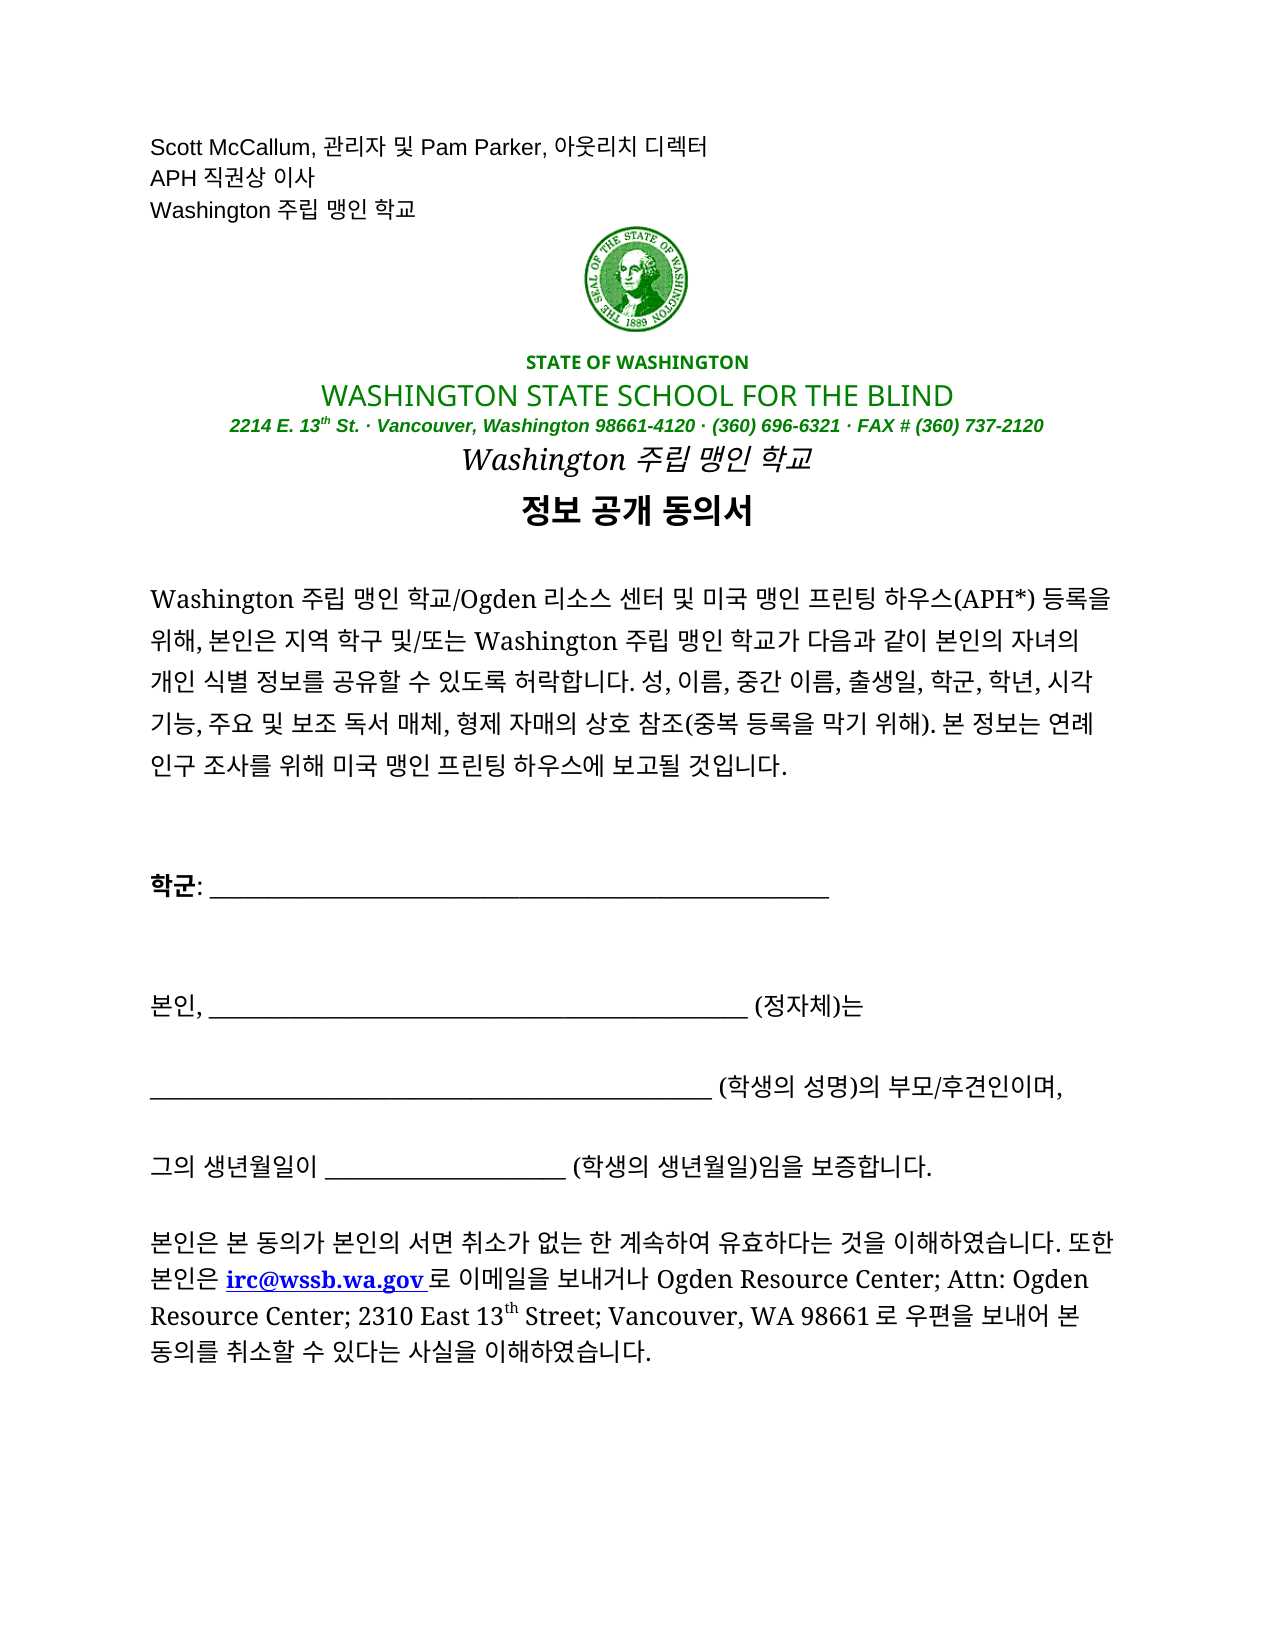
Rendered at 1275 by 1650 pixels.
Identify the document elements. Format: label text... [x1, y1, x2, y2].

text 정보 공개 동의서 [150, 485, 1125, 533]
text Washington 주립 맹인 학교 [150, 436, 1125, 478]
text 학군: ______________________________________________________ [150, 866, 1125, 902]
text _________________________________________________ (학생의 성명)의 부모/후견인이며, [150, 1067, 1125, 1103]
text Scott McCallum, 관리자 및 Pam Parker, 아웃리치 디렉터 [150, 130, 1125, 162]
text 그의 생년월일이 _____________________ (학생의 생년월일)임을 보증합니다. [150, 1148, 1125, 1184]
text Washington 주립 맹인 학교/Ogden 리소스 센터 및 미국 맹인 프린팅 하우스(APH*) 등록을 위해, 본인은 지역 학구 및/또는 Washington 주립 맹인 학교가 다음과 같이 본인의 자녀의 개인 식별 정보를 공유할 수 있도록 허락합니다. 성, 이름, 중간 이름, 출생일, 학군, 학년, 시각 기능, 주요 및 보조 독서 매체, 형제 자매의 상호 참조(중복 등록을 막기 위해). 본 정보는 연례 인구 조사를 위해 미국 맹인 프린팅 하우스에 보고될 것입니다. [150, 579, 1125, 782]
text 2214 E. 13th St. · Vancouver, Washington 98661-4120 · (360) 696-6321 · FAX # (360) 737-2120 [150, 414, 1125, 436]
picture [582, 224, 693, 336]
text 본인, _______________________________________________ (정자체)는 [150, 986, 1125, 1022]
text APH 직권상 이사 [150, 162, 1125, 193]
text WASHINGTON STATE SCHOOL FOR THE BLIND [150, 375, 1125, 414]
text STATE OF WASHINGTON [150, 349, 1125, 375]
text Washington 주립 맹인 학교 [150, 193, 1125, 225]
text 본인은 본 동의가 본인의 서면 취소가 없는 한 계속하여 유효하다는 것을 이해하였습니다. 또한 본인은 irc@wssb.wa.gov로 이메일을 보내거나 Ogden Resource Center; Attn: Ogden Resource Center; 2310 East 13th Street; Vancouver, WA 98661로 우편을 보내어 본 동의를 취소할 수 있다는 사실을 이해하였습니다. [150, 1223, 1125, 1368]
